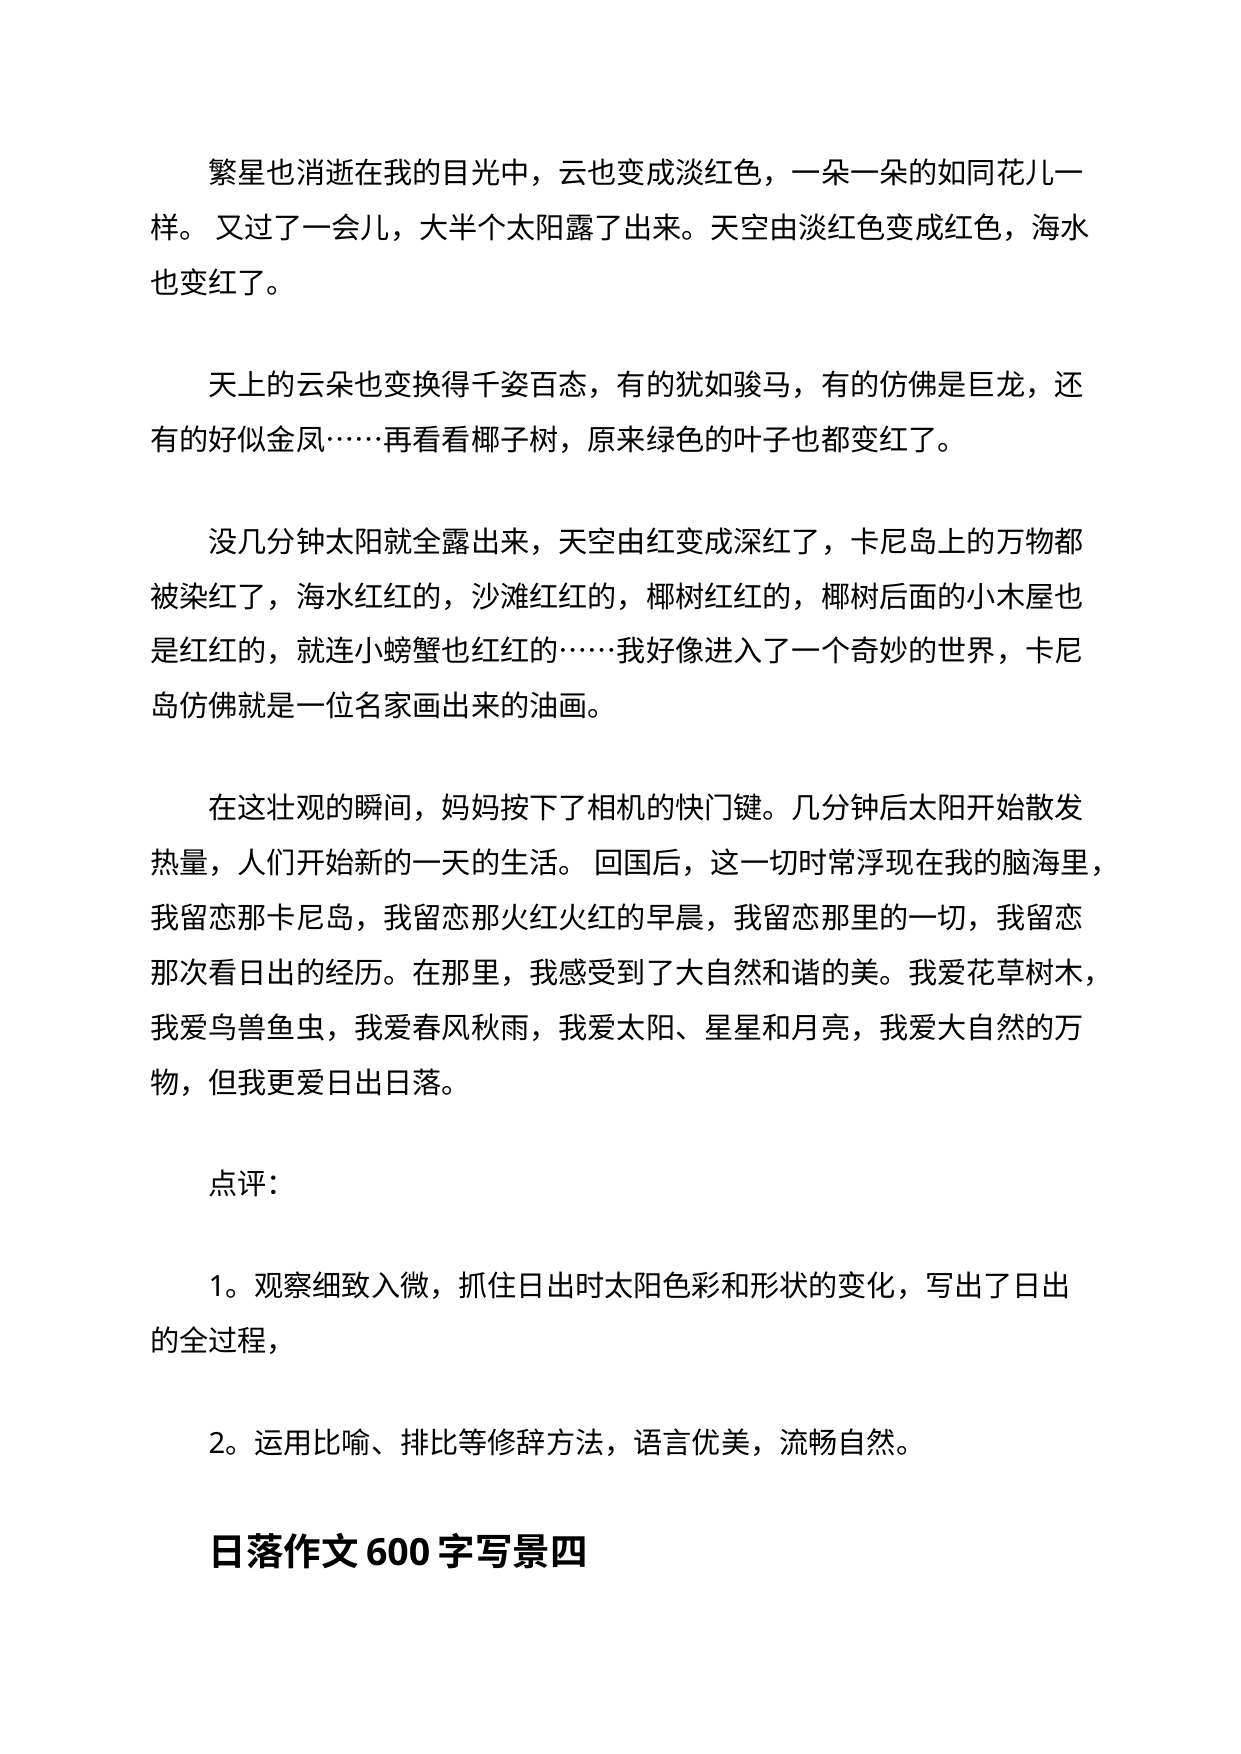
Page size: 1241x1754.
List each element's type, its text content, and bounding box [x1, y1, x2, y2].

text 没几分钟太阳就全露出来，天空由红变成深红了，卡尼岛上的万物都被染红了，海水红红的，沙滩红红的，椰树红红的，椰树后面的小木屋也是红红的，就连小螃蟹也红红的……我好像进入了一个奇妙的世界，卡尼岛仿佛就是一位名家画出来的油画。 [150, 518, 1090, 725]
text 繁星也消逝在我的目光中，云也变成淡红色，一朵一朵的如同花儿一样。 又过了一会儿，大半个太阳露了出来。天空由淡红色变成红色，海水也变红了。 [150, 150, 1090, 302]
text 日落作文600字写景四 [150, 1521, 1090, 1576]
text 天上的云朵也变换得千姿百态，有的犹如骏马，有的仿佛是巨龙，还有的好似金凤……再看看椰子树，原来绿色的叶子也都变红了。 [150, 362, 1090, 459]
text 1。观察细致入微，抓住日出时太阳色彩和形状的变化，写出了日出的全过程， [150, 1263, 1090, 1360]
text 2。运用比喻、排比等修辞方法，语言优美，流畅自然。 [150, 1419, 1090, 1462]
text 在这壮观的瞬间，妈妈按下了相机的快门键。几分钟后太阳开始散发热量，人们开始新的一天的生活。 回国后，这一切时常浮现在我的脑海里，我留恋那卡尼岛，我留恋那火红火红的早晨，我留恋那里的一切，我留恋那次看日出的经历。在那里，我感受到了大自然和谐的美。我爱花草树木，我爱鸟兽鱼虫，我爱春风秋雨，我爱太阳、星星和月亮，我爱大自然的万物，但我更爱日出日落。 [150, 785, 1090, 1101]
text 点评： [150, 1161, 1090, 1203]
